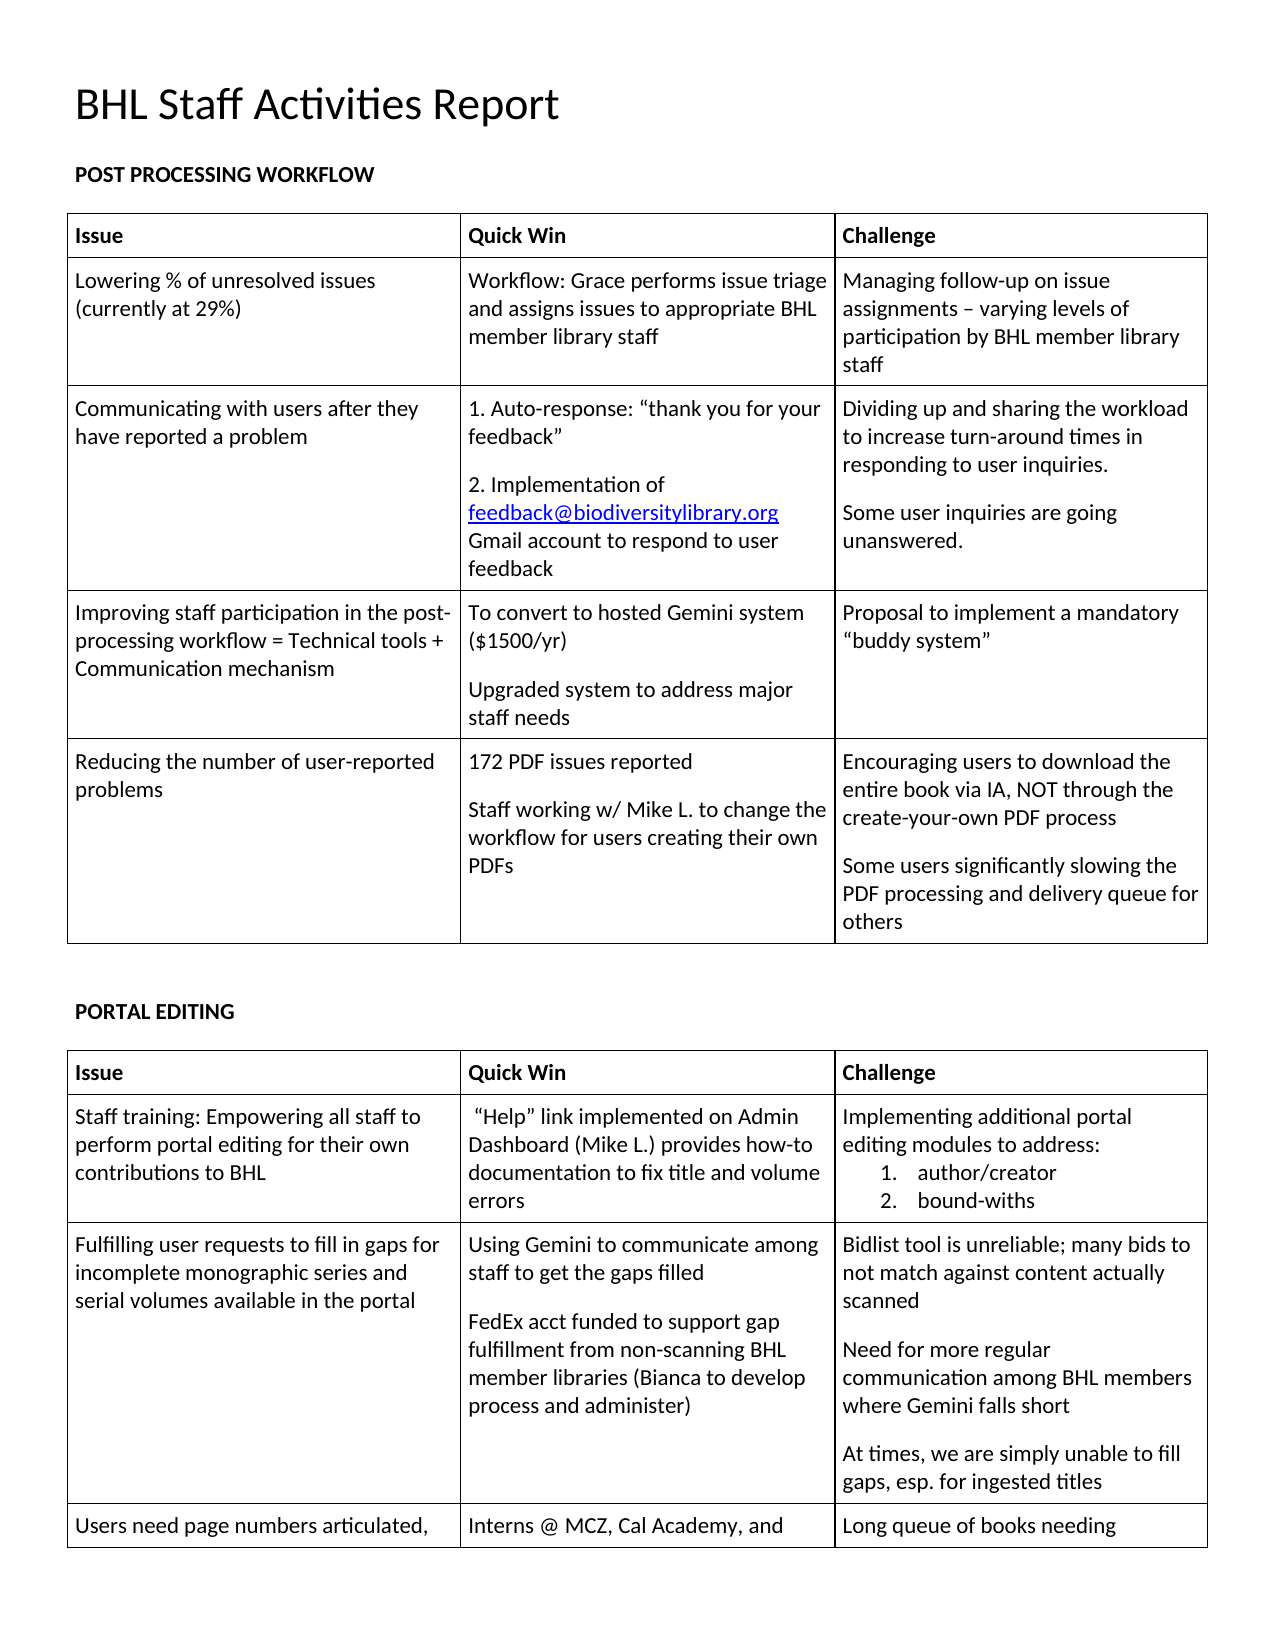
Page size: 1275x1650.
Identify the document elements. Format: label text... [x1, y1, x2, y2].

table_header Challenge [836, 1051, 1207, 1094]
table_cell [836, 1504, 1207, 1547]
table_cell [461, 1504, 834, 1547]
table_cell Proposal to implement a mandatory “buddy system” [836, 591, 1207, 738]
table_cell “Help” link implemented on Admin Dashboard (Mike L.) provides how-to documentation to fix title and volume errors [461, 1095, 834, 1222]
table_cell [68, 1504, 460, 1547]
table_cell Using Gemini to communicate among staff to get the gaps filled FedEx acct funded to support gap fulfillment from non-scanning BHL member libraries (Bianca to develop process and administer) [461, 1223, 834, 1503]
table_cell Reducing the number of user-reported problems [68, 739, 460, 943]
table_cell To convert to hosted Gemini system ($1500/yr) Upgraded system to address major staff needs [461, 591, 834, 738]
table_header Issue [68, 214, 460, 257]
table_cell Encouraging users to download the entire book via IA, NOT through the create-your-own PDF process Some users significantly slowing the PDF processing and delivery queue for others [836, 739, 1207, 943]
table_header Challenge [836, 214, 1207, 257]
table_header Issue [68, 1051, 460, 1094]
table_cell Bidlist tool is unreliable; many bids to not match against content actually scanned Need for more regular communication among BHL members where Gemini falls short At times, we are simply unable to fill gaps, esp. for ingested titles [836, 1223, 1207, 1503]
table_cell Managing follow-up on issue assignments – varying levels of participation by BHL member library staff [836, 258, 1207, 385]
text POST PROCESSING WORKFLOW [75, 160, 1200, 188]
table_cell 172 PDF issues reported Staff working w/ Mike L. to change the workflow for users creating their own PDFs [461, 739, 834, 943]
table_cell 1. Auto-response: “thank you for your feedback” 2. Implementation of feedback@biodiversitylibrary.org Gmail account to respond to user feedback [461, 386, 834, 590]
table_cell Communicating with users after they have reported a problem [68, 386, 460, 590]
table_cell Improving staff participation in the post-processing workflow = Technical tools + Communication mechanism [68, 591, 460, 738]
table_cell Fulfilling user requests to fill in gaps for incomplete monographic series and serial volumes available in the portal [68, 1223, 460, 1503]
text PORTAL EDITING [75, 997, 1200, 1025]
table_cell Workflow: Grace performs issue triage and assigns issues to appropriate BHL member library staff [461, 258, 834, 385]
table_cell Implementing additional portal editing modules to address: author/creator bound-withs [836, 1095, 1207, 1222]
table_header Quick Win [461, 1051, 834, 1094]
table_cell Dividing up and sharing the workload to increase turn-around times in responding to user inquiries. Some user inquiries are going unanswered. [836, 386, 1207, 590]
table_cell Lowering % of unresolved issues (currently at 29%) [68, 258, 460, 385]
text BHL Staff Activities Report [75, 75, 1200, 131]
table_cell Staff training: Empowering all staff to perform portal editing for their own contributions to BHL [68, 1095, 460, 1222]
table_header Quick Win [461, 214, 834, 257]
